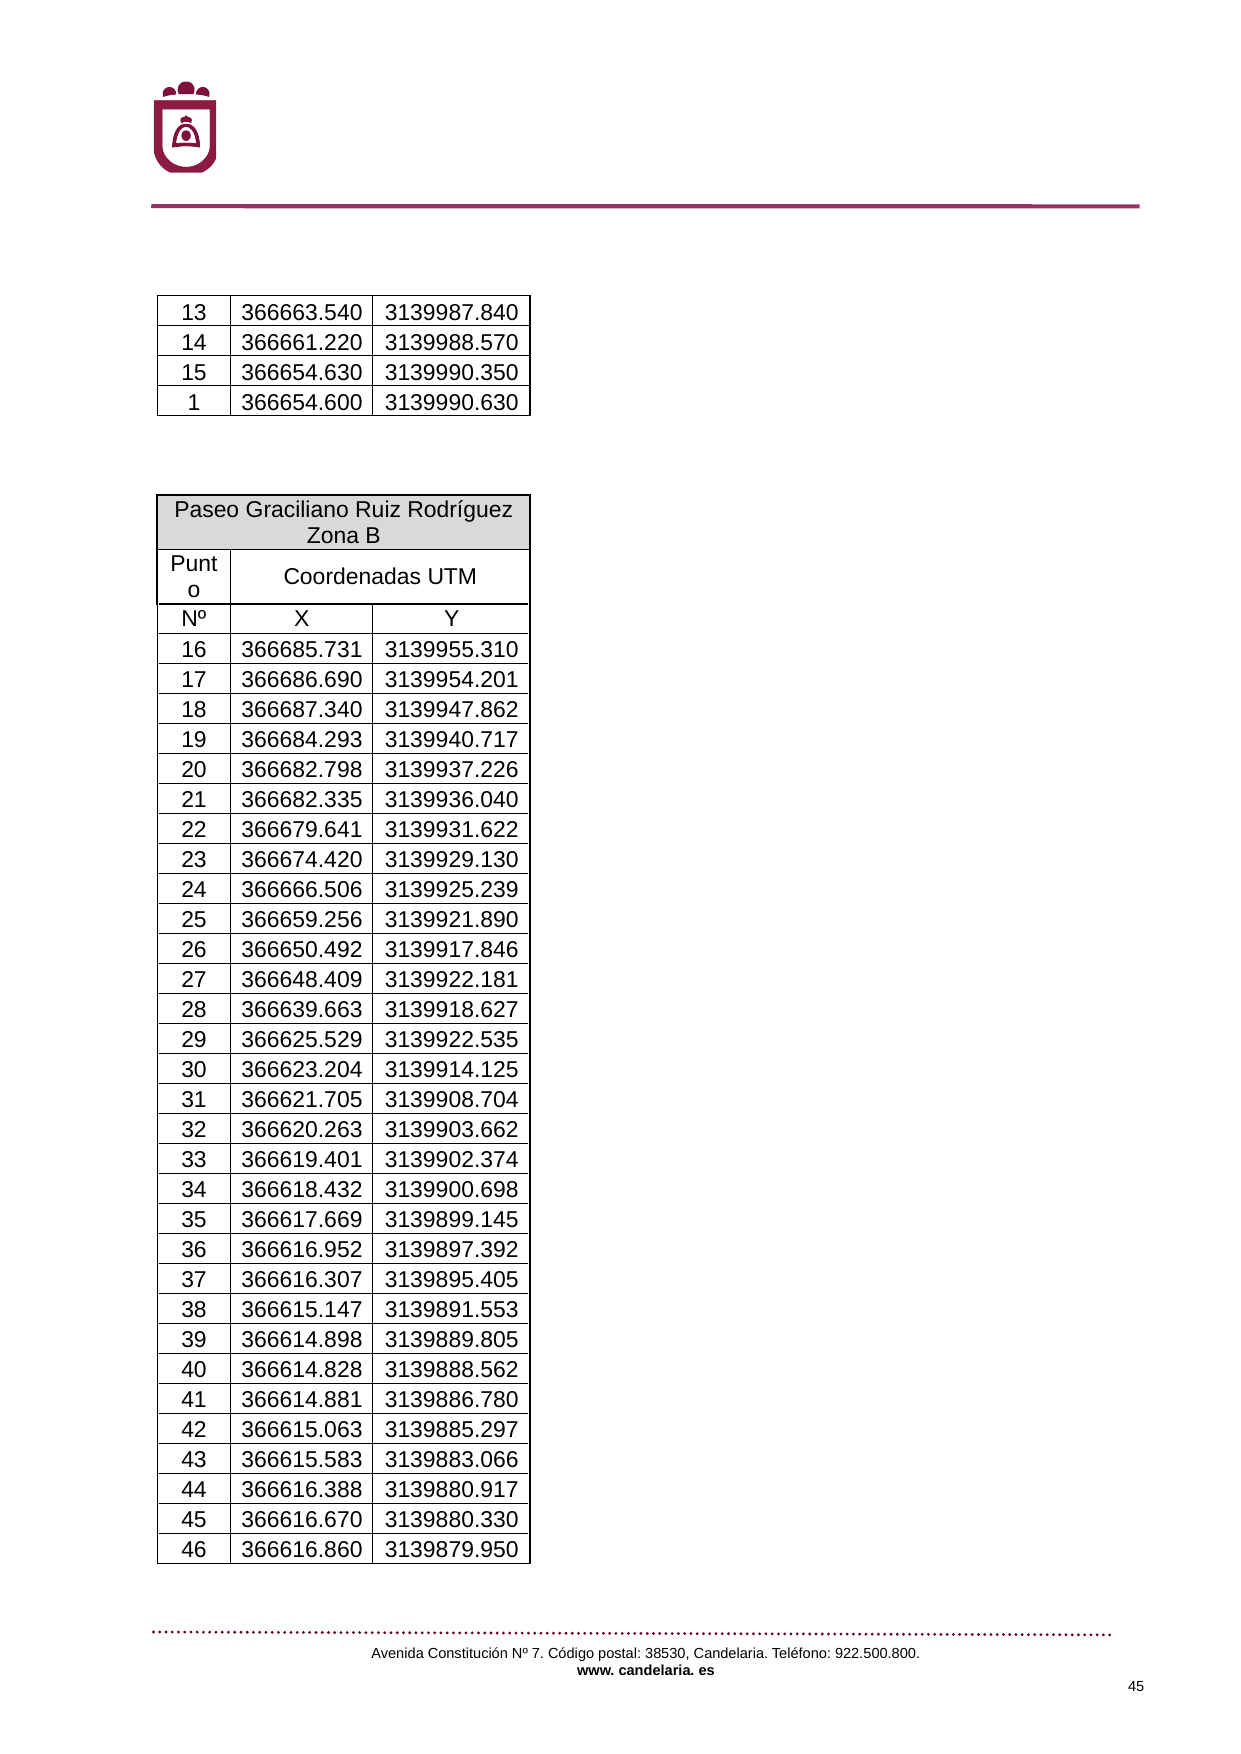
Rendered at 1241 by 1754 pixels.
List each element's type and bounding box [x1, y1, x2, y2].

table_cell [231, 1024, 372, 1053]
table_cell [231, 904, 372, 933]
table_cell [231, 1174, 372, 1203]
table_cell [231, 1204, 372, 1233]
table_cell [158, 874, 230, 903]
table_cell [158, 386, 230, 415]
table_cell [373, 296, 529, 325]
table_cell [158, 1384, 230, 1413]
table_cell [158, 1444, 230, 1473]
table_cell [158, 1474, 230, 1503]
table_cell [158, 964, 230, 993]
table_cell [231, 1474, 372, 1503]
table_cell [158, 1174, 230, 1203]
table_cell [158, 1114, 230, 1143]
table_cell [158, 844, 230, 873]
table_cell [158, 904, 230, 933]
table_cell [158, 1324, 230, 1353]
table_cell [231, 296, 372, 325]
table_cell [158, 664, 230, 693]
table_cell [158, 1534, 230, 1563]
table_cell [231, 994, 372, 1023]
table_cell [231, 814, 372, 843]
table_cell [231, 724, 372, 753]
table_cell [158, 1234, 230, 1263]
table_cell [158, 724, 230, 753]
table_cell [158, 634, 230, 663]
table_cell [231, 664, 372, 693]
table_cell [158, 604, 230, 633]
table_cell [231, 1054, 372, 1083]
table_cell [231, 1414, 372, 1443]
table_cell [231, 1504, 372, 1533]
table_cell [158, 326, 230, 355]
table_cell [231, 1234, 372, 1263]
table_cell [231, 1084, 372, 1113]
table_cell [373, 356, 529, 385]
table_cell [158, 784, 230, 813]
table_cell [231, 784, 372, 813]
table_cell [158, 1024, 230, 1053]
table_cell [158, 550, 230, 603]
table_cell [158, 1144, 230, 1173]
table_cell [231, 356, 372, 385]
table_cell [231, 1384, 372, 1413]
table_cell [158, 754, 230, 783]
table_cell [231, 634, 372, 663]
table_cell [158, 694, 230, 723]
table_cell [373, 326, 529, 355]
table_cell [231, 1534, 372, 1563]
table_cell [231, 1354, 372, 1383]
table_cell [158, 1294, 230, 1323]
picture [153, 81, 217, 173]
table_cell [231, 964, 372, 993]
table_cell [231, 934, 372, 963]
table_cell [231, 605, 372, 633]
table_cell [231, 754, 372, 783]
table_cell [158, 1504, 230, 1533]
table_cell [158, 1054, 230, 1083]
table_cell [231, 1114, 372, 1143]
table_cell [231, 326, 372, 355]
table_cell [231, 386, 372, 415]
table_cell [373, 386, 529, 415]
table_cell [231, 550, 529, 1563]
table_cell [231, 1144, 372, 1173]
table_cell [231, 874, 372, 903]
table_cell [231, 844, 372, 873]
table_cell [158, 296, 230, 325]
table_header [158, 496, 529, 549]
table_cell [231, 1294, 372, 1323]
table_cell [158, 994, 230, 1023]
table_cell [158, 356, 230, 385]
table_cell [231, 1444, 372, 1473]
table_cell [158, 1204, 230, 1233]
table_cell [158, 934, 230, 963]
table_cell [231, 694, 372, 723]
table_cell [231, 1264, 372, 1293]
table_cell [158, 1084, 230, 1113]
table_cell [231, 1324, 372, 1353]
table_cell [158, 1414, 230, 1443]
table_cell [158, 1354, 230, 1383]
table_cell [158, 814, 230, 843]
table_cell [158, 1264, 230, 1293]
